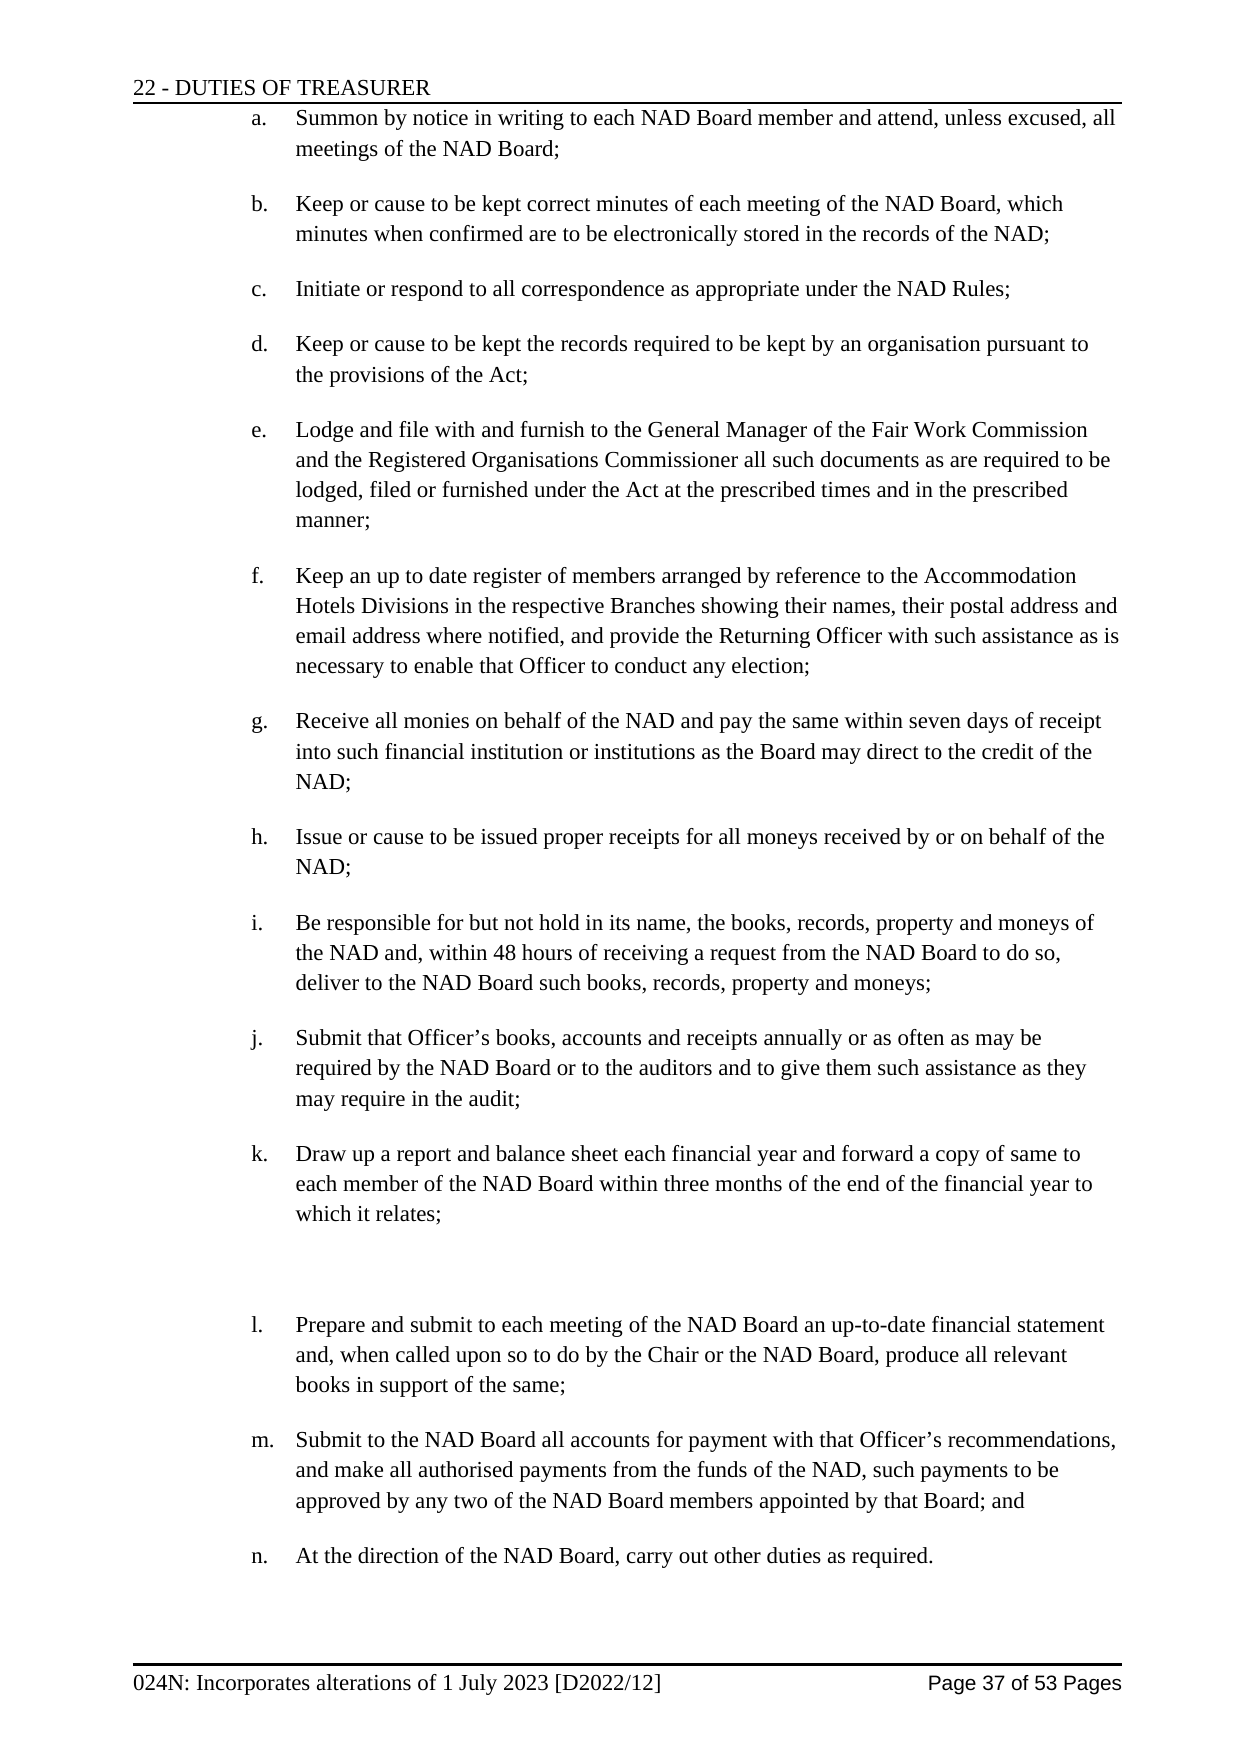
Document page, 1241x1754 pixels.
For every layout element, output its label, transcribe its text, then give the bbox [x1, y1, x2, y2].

list Draw up a report and balance sheet each financial year and forward a copy of same to each member of the NAD Board within three months of the end of the financial year to which it relates; [251, 1140, 1122, 1227]
list Lodge and file with and furnish to the General Manager of the Fair Work Commission and the Registered Organisations Commissioner all such documents as are required to be lodged, filed or furnished under the Act at the prescribed times and in the prescribed manner; [251, 416, 1122, 533]
list Submit to the NAD Board all accounts for payment with that Officer’s recommendations, and make all authorised payments from the funds of the NAD, such payments to be approved by any two of the NAD Board members appointed by that Board; and [251, 1426, 1122, 1513]
list Summon by notice in writing to each NAD Board member and attend, unless excused, all meetings of the NAD Board; [251, 104, 1122, 161]
list Submit that Officer’s books, accounts and receipts annually or as often as may be required by the NAD Board or to the auditors and to give them such assistance as they may require in the audit; [251, 1024, 1122, 1111]
list Issue or cause to be issued proper receipts for all moneys received by or on behalf of the NAD; [251, 823, 1122, 880]
list Be responsible for but not hold in its name, the books, records, property and moneys of the NAD and, within 48 hours of receiving a request from the NAD Board to do so, deliver to the NAD Board such books, records, property and moneys; [251, 908, 1122, 995]
list Keep an up to date register of members arranged by reference to the Accommodation Hotels Divisions in the respective Branches showing their names, their postal address and email address where notified, and provide the Returning Officer with such assistance as is necessary to enable that Officer to conduct any election; [251, 562, 1122, 679]
list Prepare and submit to each meeting of the NAD Board an up-to-date financial statement and, when called upon so to do by the Chair or the NAD Board, produce all relevant books in support of the same; [251, 1311, 1122, 1397]
list Keep or cause to be kept correct minutes of each meeting of the NAD Board, which minutes when confirmed are to be electronically stored in the records of the NAD; [251, 190, 1122, 246]
list Receive all monies on behalf of the NAD and pay the same within seven days of receipt into such financial institution or institutions as the Board may direct to the credit of the NAD; [251, 707, 1122, 794]
list Initiate or respond to all correspondence as appropriate under the NAD Rules; [251, 275, 1122, 302]
list At the direction of the NAD Board, carry out other duties as required. [251, 1542, 1122, 1568]
list Keep or cause to be kept the records required to be kept by an organisation pursuant to the provisions of the Act; [251, 330, 1122, 387]
